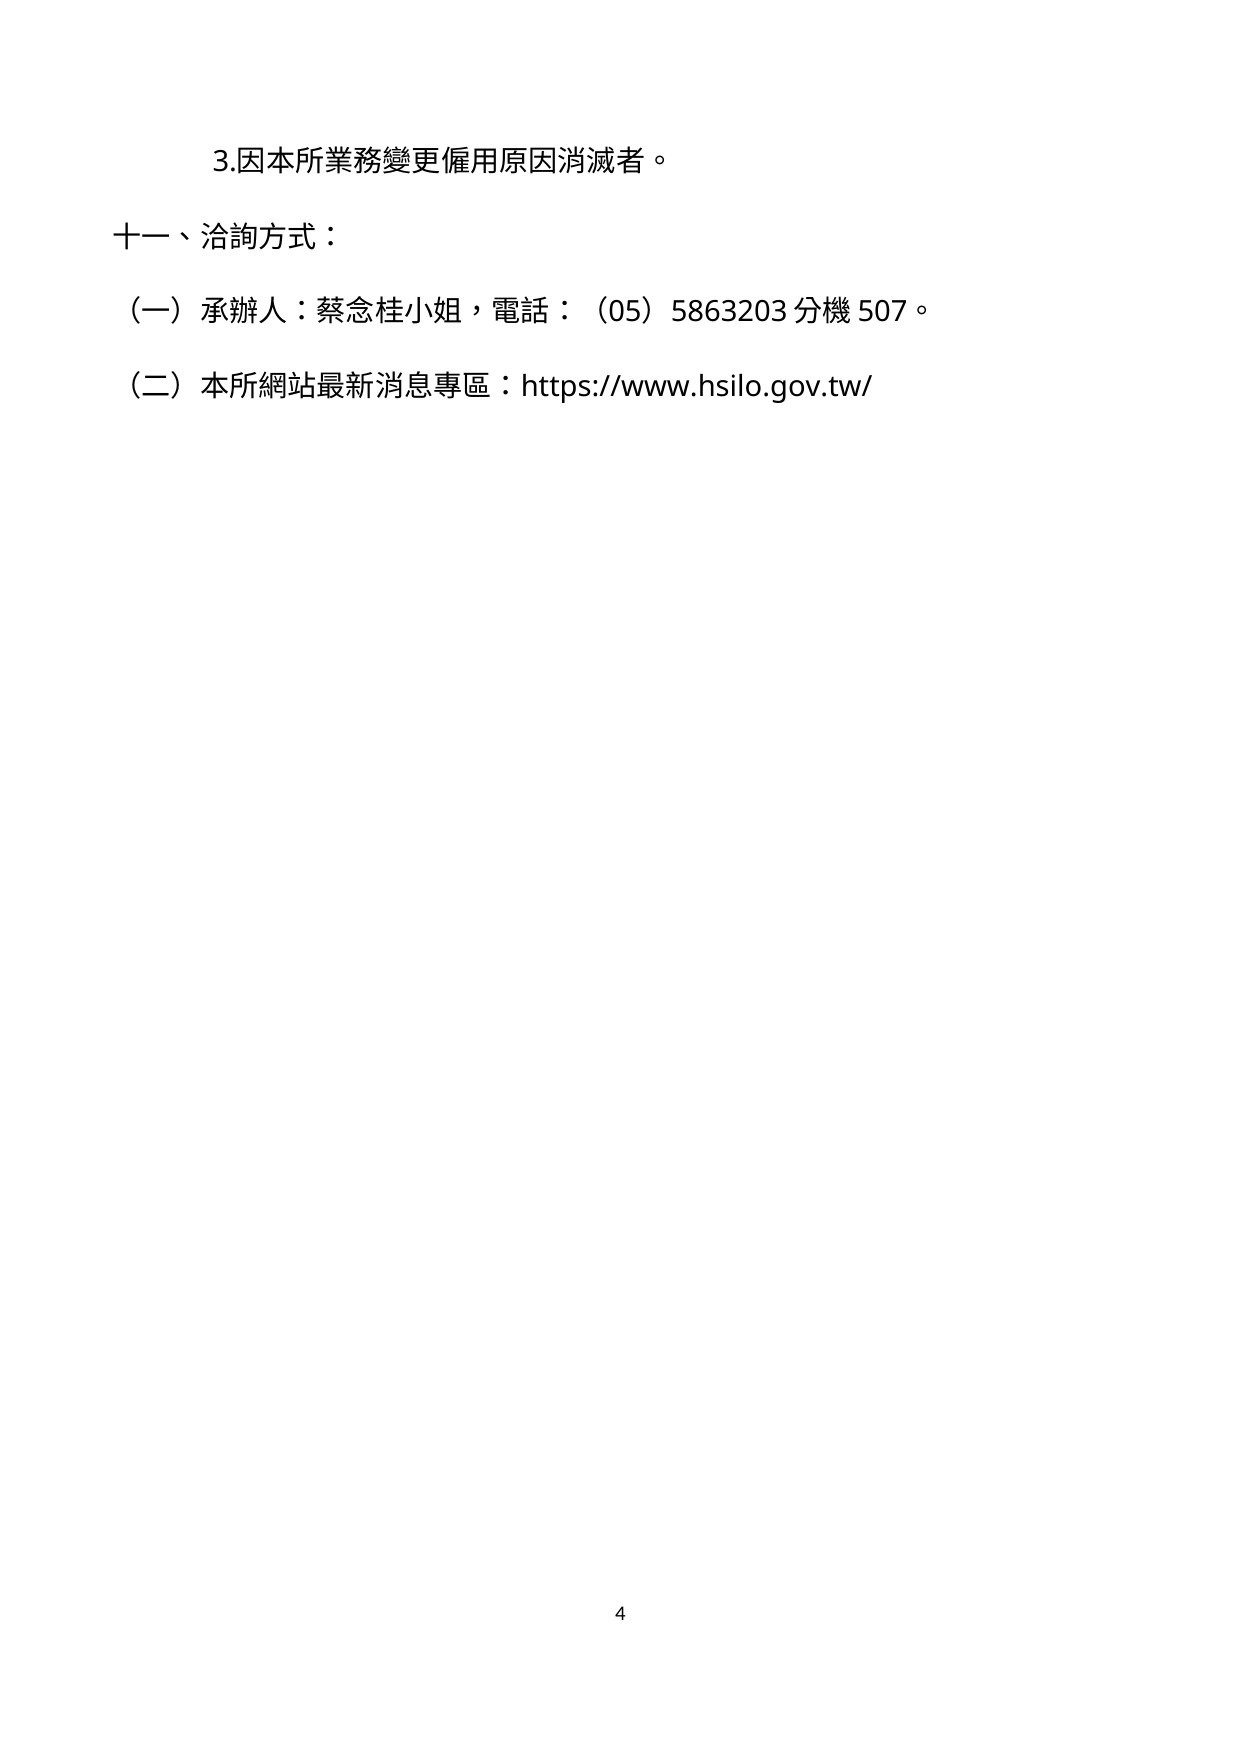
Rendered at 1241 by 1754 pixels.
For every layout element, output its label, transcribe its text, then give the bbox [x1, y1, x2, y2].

text 3.因本所業務變更僱用原因消滅者。 [212, 122, 1128, 197]
text （二）本所網站最新消息專區：https://www.hsilo.gov.tw/ [112, 347, 1128, 422]
text （一）承辦人：蔡念桂小姐，電話：（05）5863203分機507。 [112, 272, 1128, 347]
text 十一、洽詢方式： [112, 197, 1128, 272]
